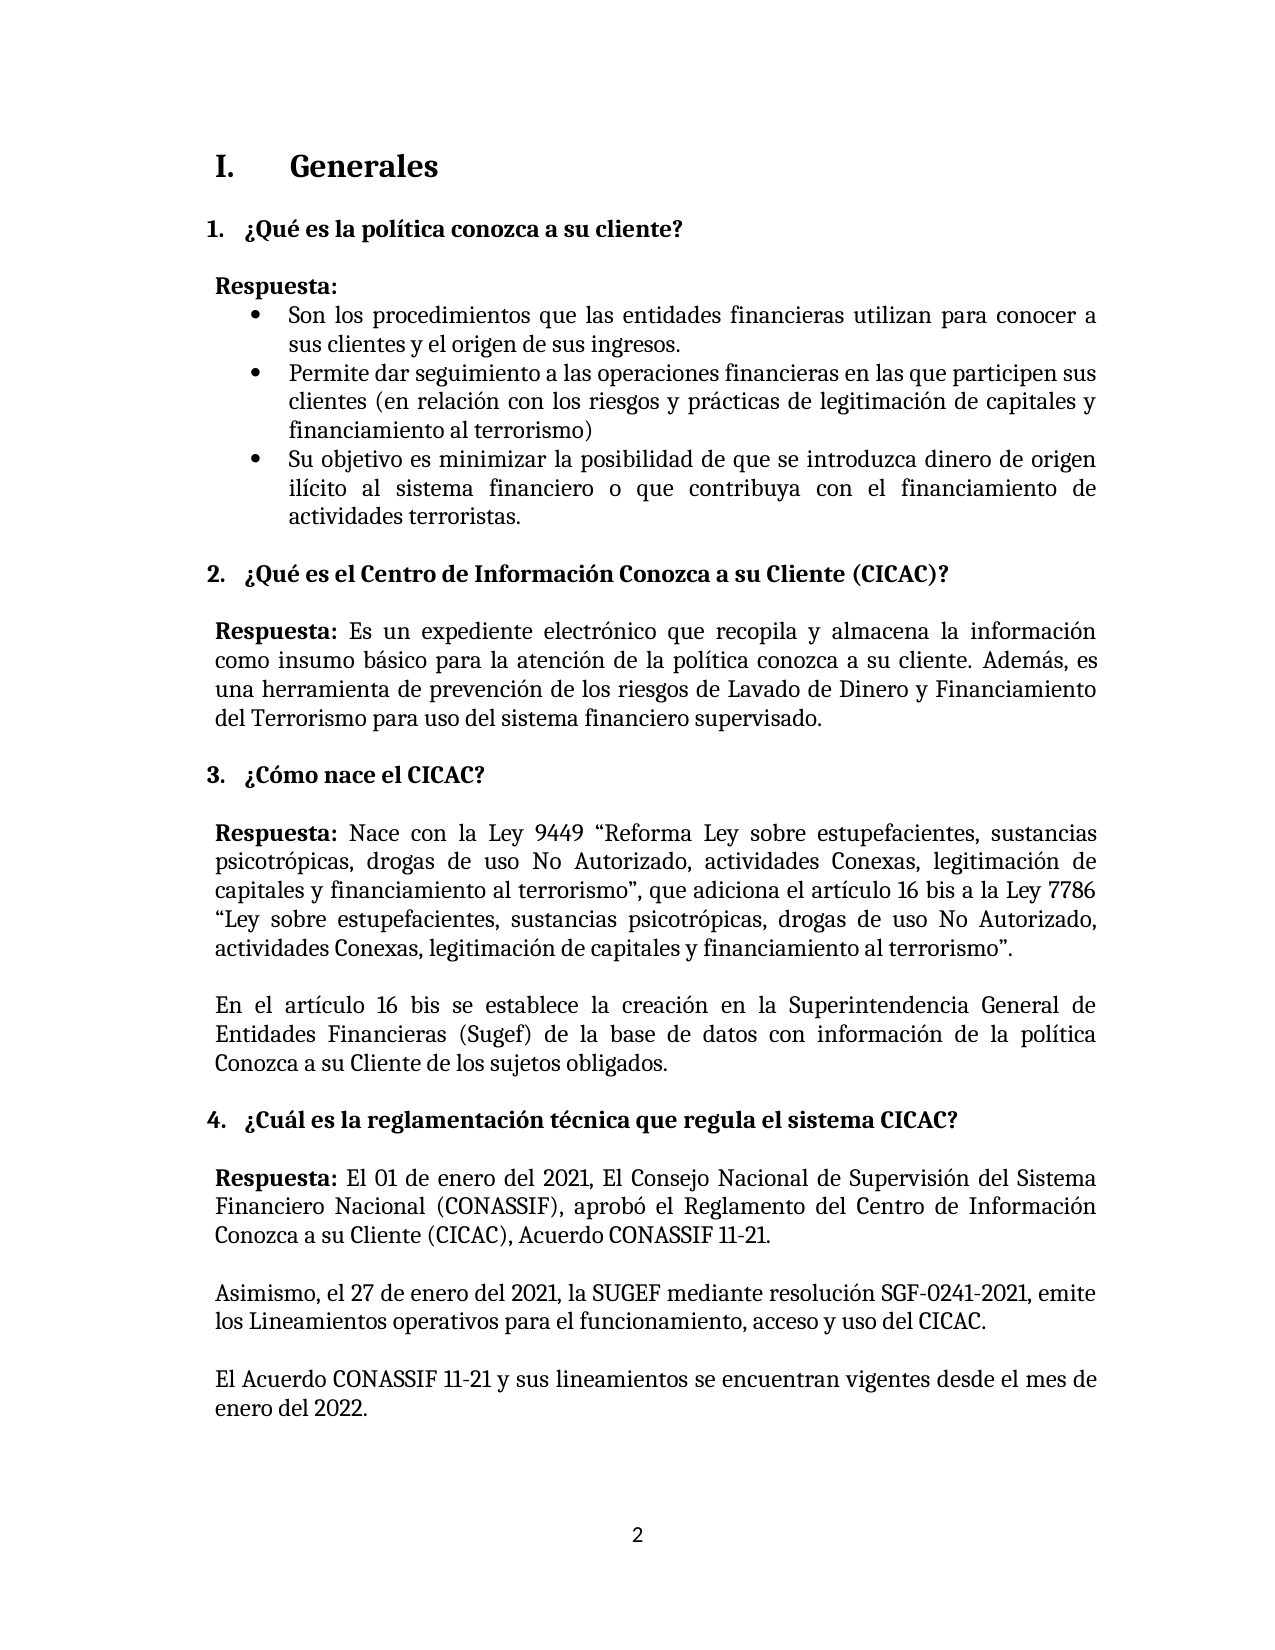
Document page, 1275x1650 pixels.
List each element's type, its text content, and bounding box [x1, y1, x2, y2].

text Respuesta: [177, 272, 1098, 301]
subtitle Generales [215, 148, 1098, 186]
text Respuesta: Nace con la Ley 9449 “Reforma Ley sobre estupefacientes, sustancias psicotrópicas, drogas de uso No Autorizado, actividades Conexas, legitimación de capitales y financiamiento al terrorismo”, que adiciona el artículo 16 bis a la Ley 7786 “Ley sobre estupefacientes, sustancias psicotrópicas, drogas de uso No Autorizado, actividades Conexas, legitimación de capitales y financiamiento al terrorismo”. [215, 818, 1098, 962]
text Respuesta: El 01 de enero del 2021, El Consejo Nacional de Supervisión del Sistema Financiero Nacional (CONASSIF), aprobó el Reglamento del Centro de Información Conozca a su Cliente (CICAC), Acuerdo CONASSIF 11-21. [215, 1163, 1098, 1250]
list ¿Cómo nace el CICAC? [207, 761, 1098, 790]
list ¿Cuál es la reglamentación técnica que regula el sistema CICAC? [207, 1106, 1098, 1135]
list Son los procedimientos que las entidades financieras utilizan para conocer a sus clientes y el origen de sus ingresos. [251, 301, 1098, 358]
list Permite dar seguimiento a las operaciones financieras en las que participen sus clientes (en relación con los riesgos y prácticas de legitimación de capitales y financiamiento al terrorismo) [251, 358, 1098, 445]
list ¿Qué es el Centro de Información Conozca a su Cliente (CICAC)? [207, 560, 1098, 588]
text Respuesta: Es un expediente electrónico que recopila y almacena la información como insumo básico para la atención de la política conozca a su cliente. Además, es una herramienta de prevención de los riesgos de Lavado de Dinero y Financiamiento del Terrorismo para uso del sistema financiero supervisado. [215, 617, 1098, 732]
list ¿Qué es la política conozca a su cliente? [207, 215, 1098, 243]
list Su objetivo es minimizar la posibilidad de que se introduzca dinero de origen ilícito al sistema financiero o que contribuya con el financiamiento de actividades terroristas. [251, 445, 1098, 531]
text El Acuerdo CONASSIF 11-21 y sus lineamientos se encuentran vigentes desde el mes de enero del 2022. [215, 1365, 1098, 1422]
text Asimismo, el 27 de enero del 2021, la SUGEF mediante resolución SGF-0241-2021, emite los Lineamientos operativos para el funcionamiento, acceso y uso del CICAC. [215, 1278, 1098, 1336]
text En el artículo 16 bis se establece la creación en la Superintendencia General de Entidades Financieras (Sugef) de la base de datos con información de la política Conozca a su Cliente de los sujetos obligados. [215, 991, 1098, 1077]
